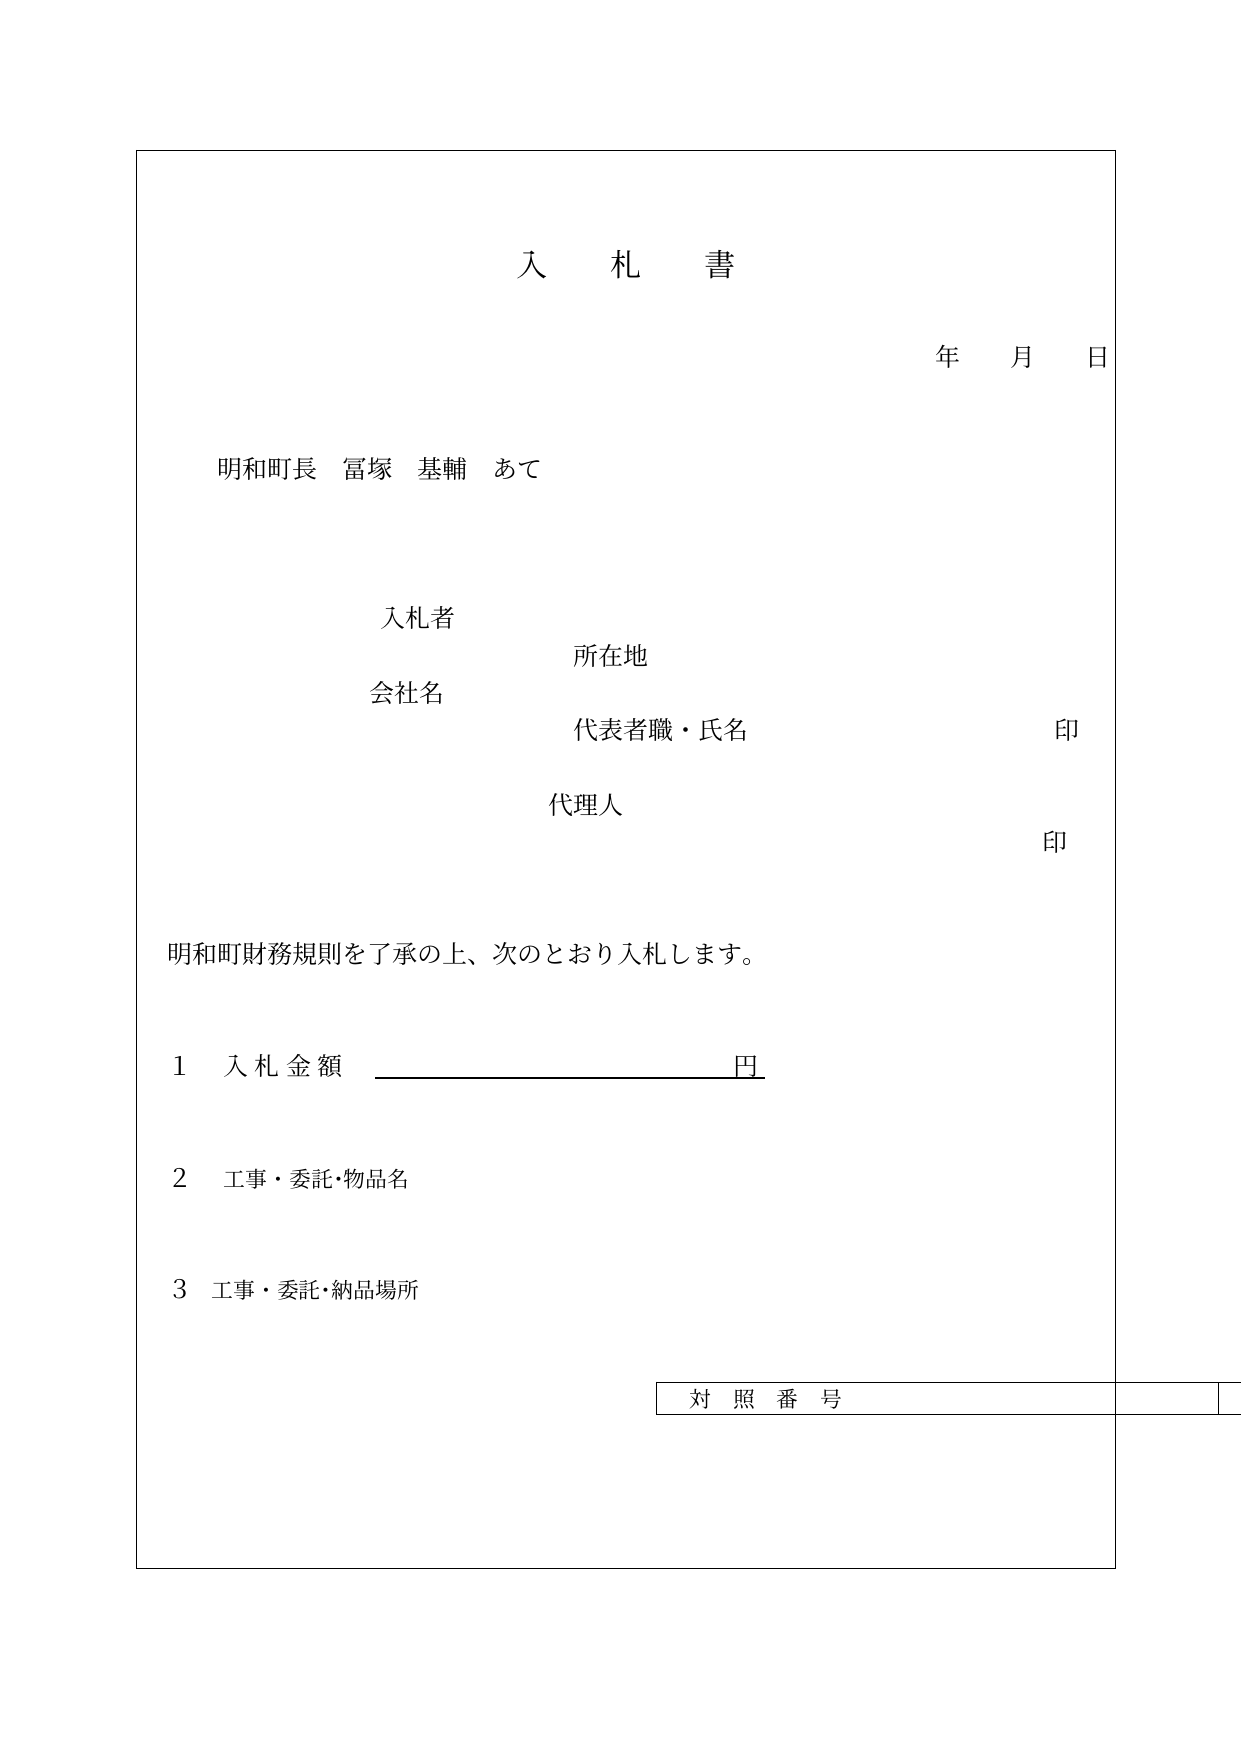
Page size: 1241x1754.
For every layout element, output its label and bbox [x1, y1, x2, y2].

table_header [137, 151, 1115, 1568]
